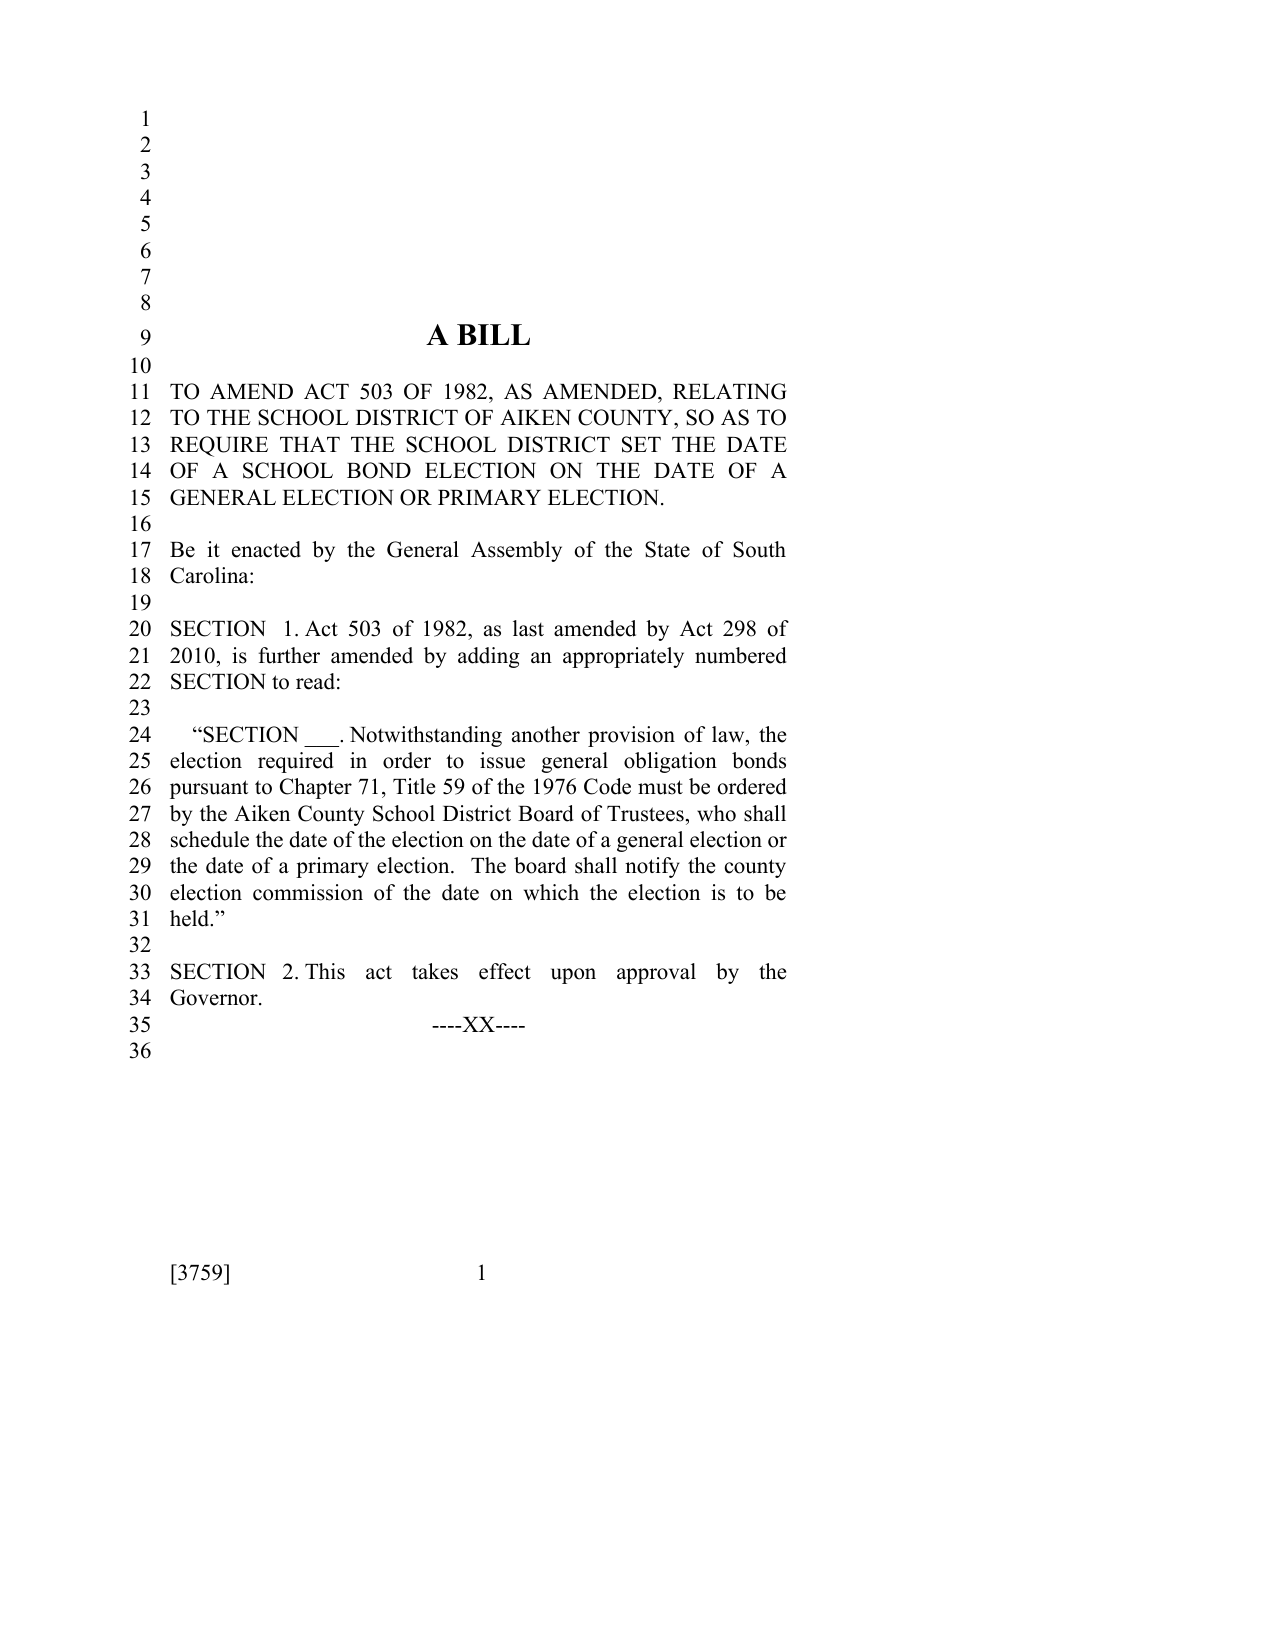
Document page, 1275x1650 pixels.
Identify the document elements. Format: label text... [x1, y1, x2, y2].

text ----XX---- [169, 1011, 787, 1037]
text TO AMEND ACT 503 OF 1982, AS AMENDED, RELATING TO THE SCHOOL DISTRICT OF AIKEN COUNTY, SO AS TO REQUIRE THAT THE SCHOOL DISTRICT SET THE DATE OF A SCHOOL BOND ELECTION ON THE DATE OF A GENERAL ELECTION OR PRIMARY ELECTION. [169, 378, 787, 510]
text Be it enacted by the General Assembly of the State of South Carolina: [169, 536, 787, 589]
text “SECTION ___. Notwithstanding another provision of law, the election required in order to issue general obligation bonds pursuant to Chapter 71, Title 59 of the 1976 Code must be ordered by the Aiken County School District Board of Trustees, who shall schedule the date of the election on the date of a general election or the date of a primary election. The board shall notify the county election commission of the date on which the election is to be held.” [169, 721, 787, 932]
text SECTION 2. This act takes effect upon approval by the Governor. [169, 958, 787, 1011]
text SECTION 1. Act 503 of 1982, as last amended by Act 298 of 2010, is further amended by adding an appropriately numbered SECTION to read: [169, 615, 787, 694]
text A BILL [169, 316, 787, 352]
